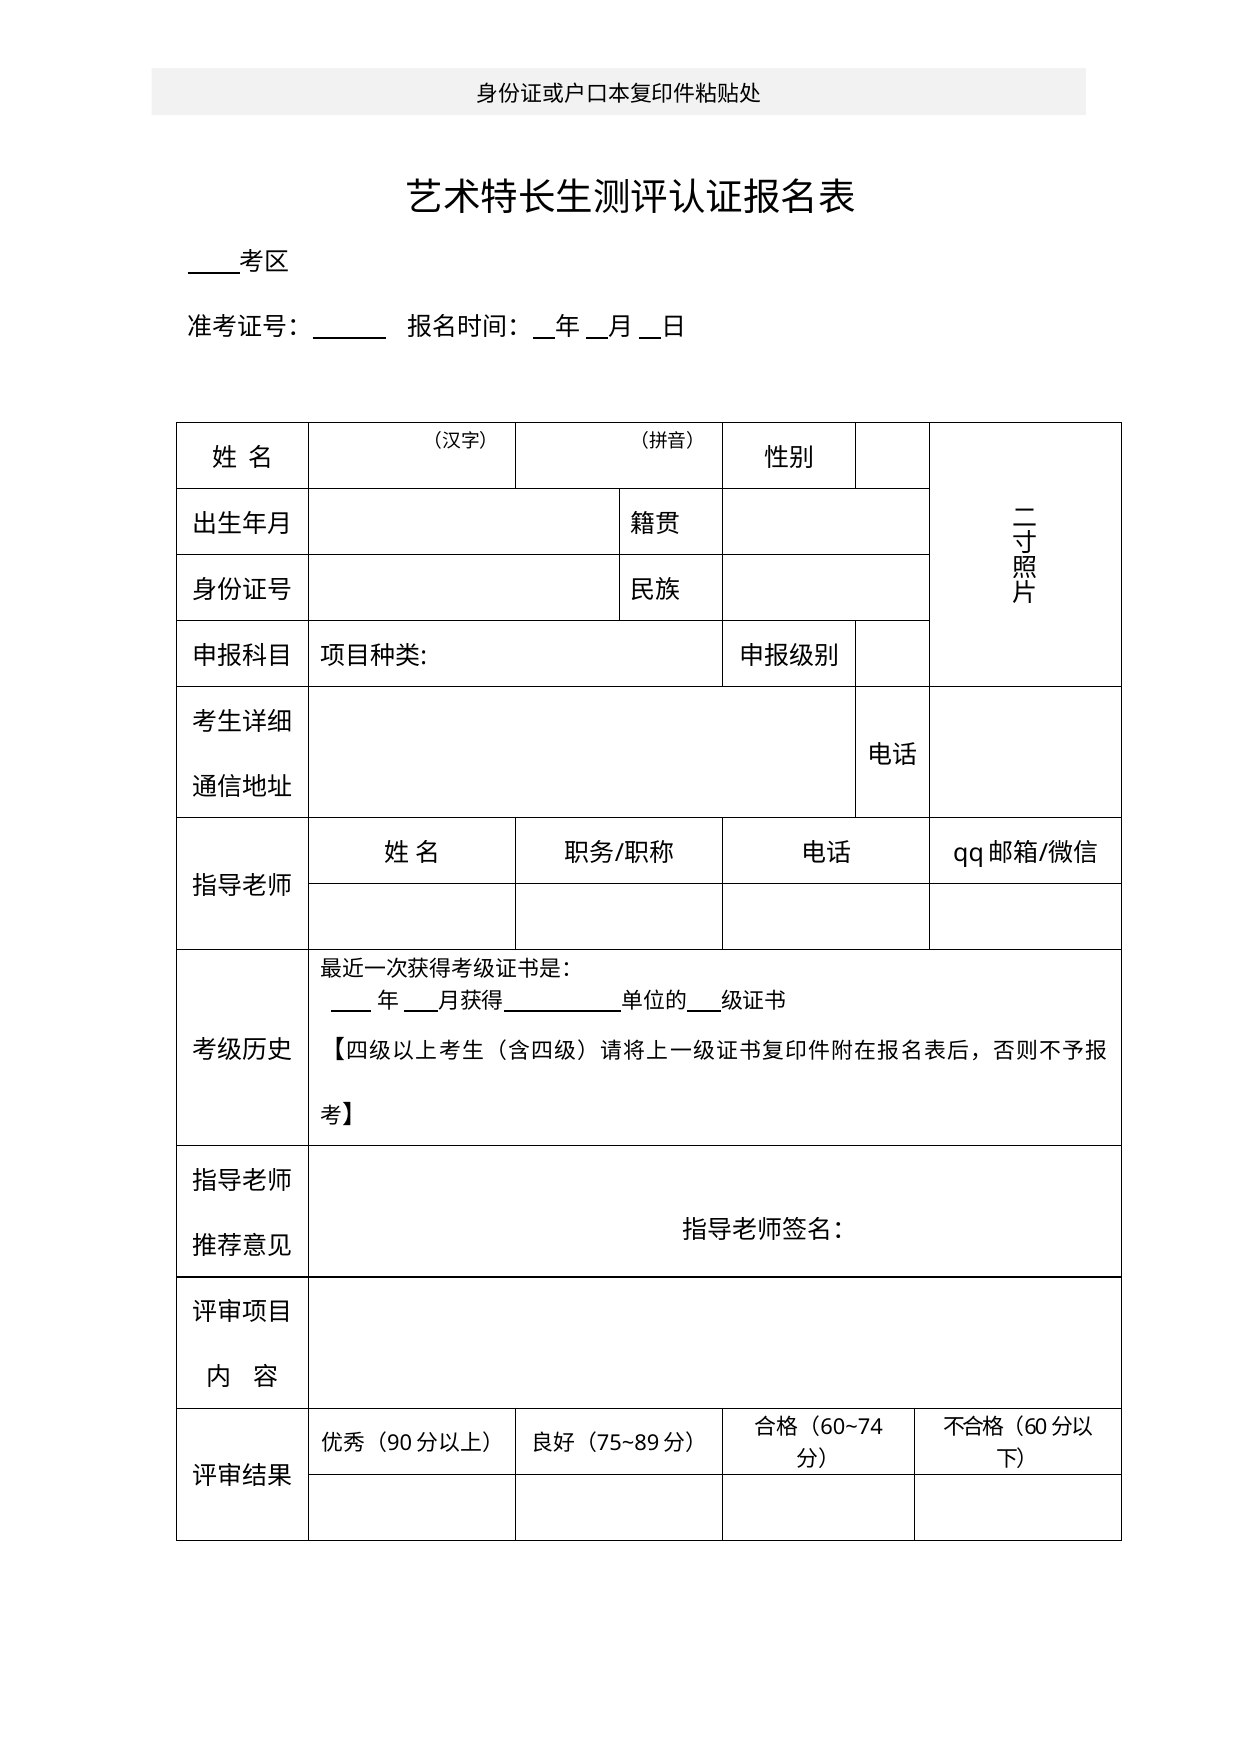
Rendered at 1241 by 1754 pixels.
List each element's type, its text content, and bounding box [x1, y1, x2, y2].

table_header 性别 [723, 423, 855, 488]
table_cell 合格（60~74分） [723, 1409, 914, 1473]
table_cell 评审结果 [177, 1409, 308, 1539]
table_cell 最近一次获得考级证书是： 年 月获得 单位的 级证书 【四级以上考生（含四级）请将上一级证书复印件附在报名表后，否则不予报考】 [309, 950, 1121, 1145]
table_header [856, 423, 929, 488]
table_header （汉字） [309, 423, 515, 488]
table_cell 电话 [856, 687, 929, 817]
table_cell [309, 884, 515, 949]
table_cell 优秀（90分以上） [309, 1409, 515, 1473]
table_cell [516, 1475, 722, 1539]
table_cell qq邮箱/微信 [930, 818, 1121, 883]
table_cell [930, 884, 1121, 949]
table_cell [723, 884, 929, 949]
table_cell 评审项目内 容 [177, 1278, 308, 1407]
table_cell [309, 687, 855, 817]
text 艺术特长生测评认证报名表 [158, 162, 1103, 227]
table_cell 出生年月 [177, 489, 308, 554]
table_cell [915, 1475, 1121, 1539]
table_cell 不合格（60分以下） [915, 1409, 1121, 1473]
table_cell 职务/职称 [516, 818, 722, 883]
table_cell 良好（75~89分） [516, 1409, 722, 1473]
text 准考证号： 报名时间： 年 月 日 [187, 292, 1053, 357]
table_cell [723, 1475, 914, 1539]
table_cell [309, 1475, 515, 1539]
table_cell [516, 884, 722, 949]
table_cell [856, 621, 929, 686]
table_cell 申报级别 [723, 621, 855, 686]
table_cell 申报科目 [177, 621, 308, 686]
table_header 姓 名 [177, 423, 308, 488]
table_cell 考生详细 通信地址 [177, 687, 308, 817]
table_cell 指导老师 [177, 818, 308, 949]
table_header 二寸照片 [930, 423, 1121, 686]
table_cell [723, 489, 929, 554]
table_cell 指导老师签名： [309, 1146, 1121, 1276]
table_cell [309, 489, 619, 554]
table_cell 姓 名 [309, 818, 515, 883]
table_cell 指导老师推荐意见 [177, 1146, 308, 1276]
table_cell 身份证号 [177, 555, 308, 620]
table_cell [930, 687, 1121, 817]
table_cell 籍贯 [620, 489, 722, 554]
table_cell [309, 1278, 1121, 1407]
table_cell 电话 [723, 818, 929, 883]
text 考区 [187, 227, 1053, 292]
table_cell [309, 555, 619, 620]
table_cell [723, 555, 929, 620]
table_cell 考级历史 [177, 950, 308, 1145]
table_cell 项目种类: [309, 621, 722, 686]
table_cell 民族 [620, 555, 722, 620]
table_header （拼音） [516, 423, 722, 488]
